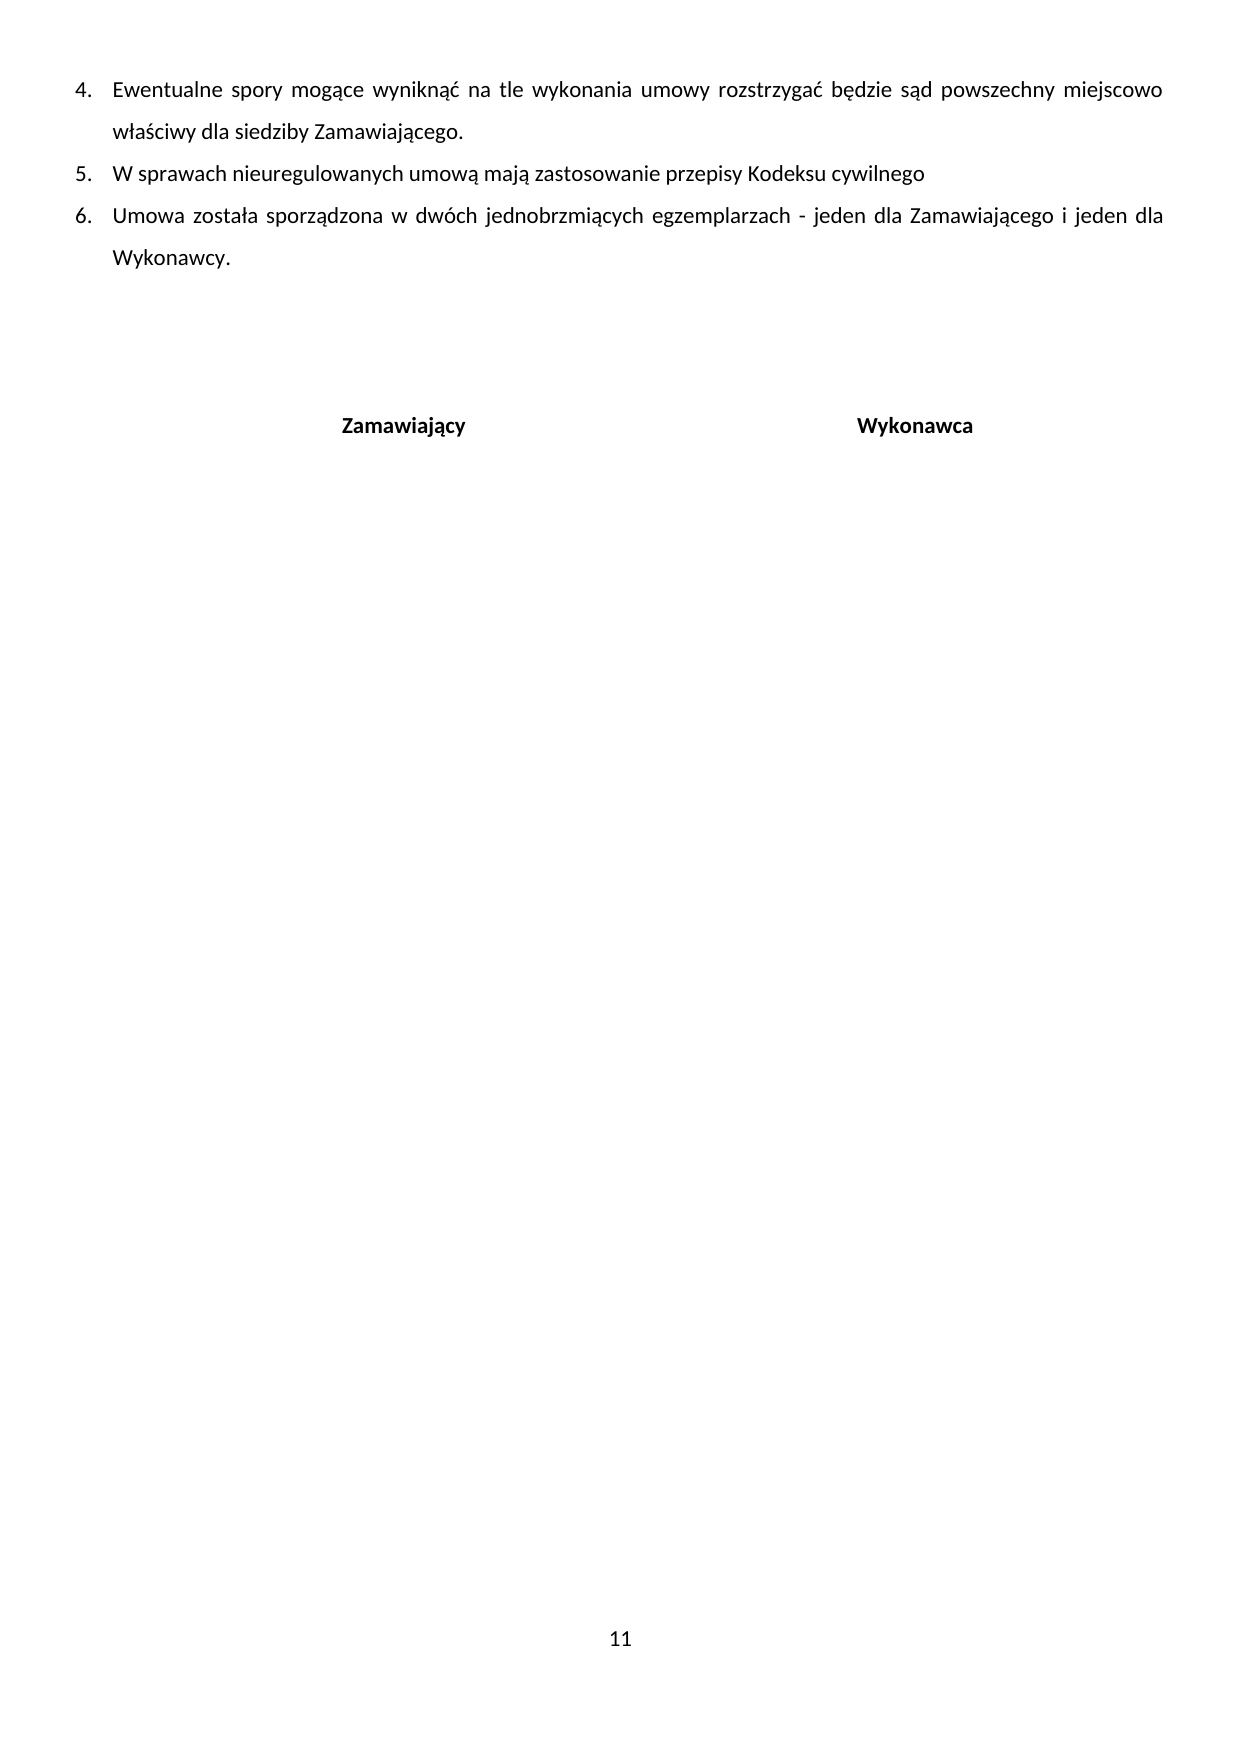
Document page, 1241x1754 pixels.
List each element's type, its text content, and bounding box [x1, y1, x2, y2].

list W sprawach nieuregulowanych umową mają zastosowanie przepisy Kodeksu cywilnego [75, 159, 1165, 187]
list Umowa została sporządzona w dwóch jednobrzmiących egzemplarzach - jeden dla Zamawiającego i jeden dla Wykonawcy. [75, 201, 1165, 271]
text Zamawiający Wykonawca [150, 411, 1165, 439]
list Ewentualne spory mogące wyniknąć na tle wykonania umowy rozstrzygać będzie sąd powszechny miejscowo właściwy dla siedziby Zamawiającego. [75, 75, 1165, 145]
